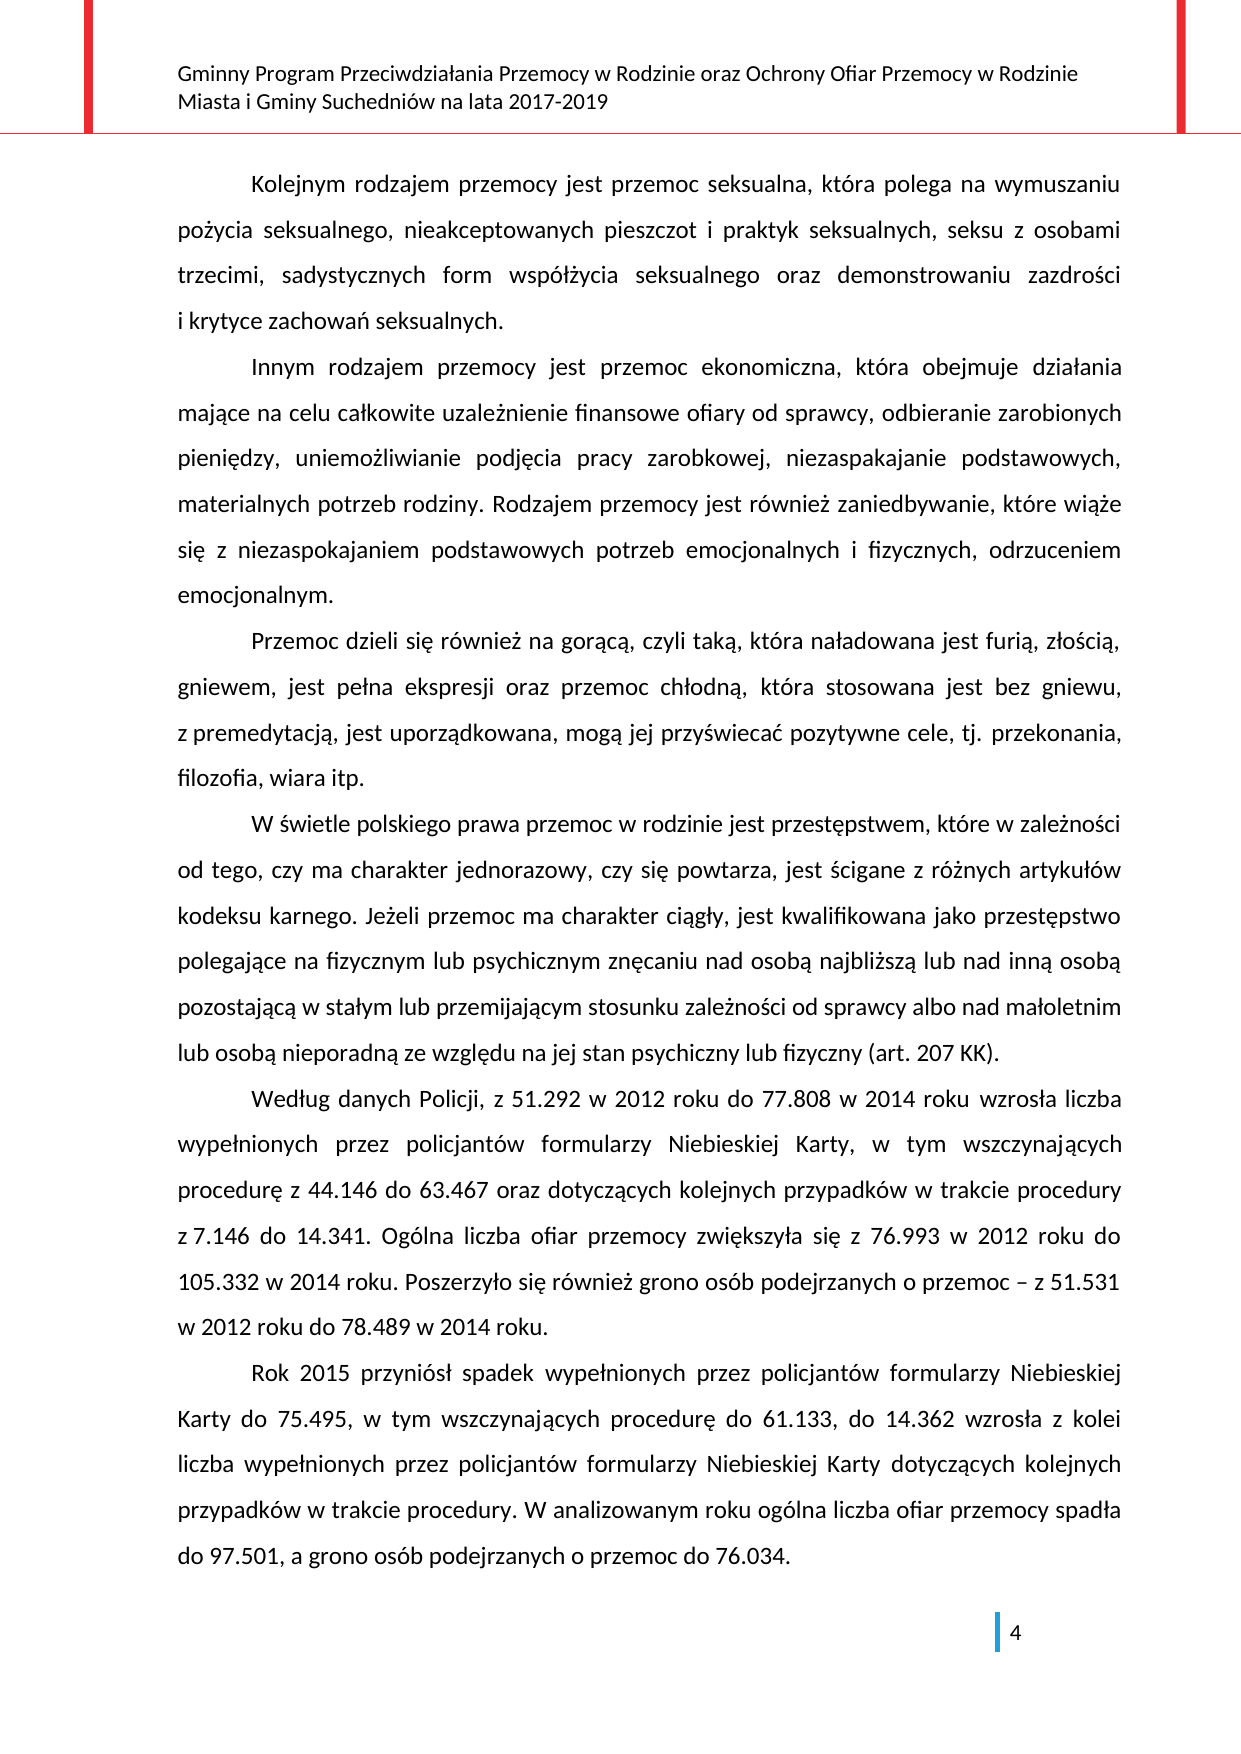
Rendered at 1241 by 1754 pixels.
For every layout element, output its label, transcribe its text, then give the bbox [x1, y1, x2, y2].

text Rok 2015 przyniósł spadek wypełnionych przez policjantów formularzy Niebieskiej Karty do 75.495, w tym wszczynających procedurę do 61.133, do 14.362 wzrosła z kolei liczba wypełnionych przez policjantów formularzy Niebieskiej Karty dotyczących kolejnych przypadków w trakcie procedury. W analizowanym roku ogólna liczba ofiar przemocy spadła do 97.501, a grono osób podejrzanych o przemoc do 76.034. [177, 1357, 1122, 1571]
text Innym rodzajem przemocy jest przemoc ekonomiczna, która obejmuje działania mające na celu całkowite uzależnienie finansowe ofiary od sprawcy, odbieranie zarobionych pieniędzy, uniemożliwianie podjęcia pracy zarobkowej, niezaspakajanie podstawowych, materialnych potrzeb rodziny. Rodzajem przemocy jest również zaniedbywanie, które wiąże się z niezaspokajaniem podstawowych potrzeb emocjonalnych i fizycznych, odrzuceniem emocjonalnym. [177, 351, 1122, 610]
text Kolejnym rodzajem przemocy jest przemoc seksualna, która polega na wymuszaniu pożycia seksualnego, nieakceptowanych pieszczot i praktyk seksualnych, seksu z osobami trzecimi, sadystycznych form współżycia seksualnego oraz demonstrowaniu zazdrości i krytyce zachowań seksualnych. [177, 168, 1122, 336]
text Według danych Policji, z 51.292 w 2012 roku do 77.808 w 2014 roku wzrosła liczba wypełnionych przez policjantów formularzy Niebieskiej Karty, w tym wszczynających procedurę z 44.146 do 63.467 oraz dotyczących kolejnych przypadków w trakcie procedury z 7.146 do 14.341. Ogólna liczba ofiar przemocy zwiększyła się z 76.993 w 2012 roku do 105.332 w 2014 roku. Poszerzyło się również grono osób podejrzanych o przemoc – z 51.531 w 2012 roku do 78.489 w 2014 roku. [177, 1083, 1122, 1342]
text Przemoc dzieli się również na gorącą, czyli taką, która naładowana jest furią, złością, gniewem, jest pełna ekspresji oraz przemoc chłodną, która stosowana jest bez gniewu, z premedytacją, jest uporządkowana, mogą jej przyświecać pozytywne cele, tj. przekonania, filozofia, wiara itp. [177, 625, 1122, 793]
text W świetle polskiego prawa przemoc w rodzinie jest przestępstwem, które w zależności od tego, czy ma charakter jednorazowy, czy się powtarza, jest ścigane z różnych artykułów kodeksu karnego. Jeżeli przemoc ma charakter ciągły, jest kwalifikowana jako przestępstwo polegające na fizycznym lub psychicznym znęcaniu nad osobą najbliższą lub nad inną osobą pozostającą w stałym lub przemijającym stosunku zależności od sprawcy albo nad małoletnim lub osobą nieporadną ze względu na jej stan psychiczny lub fizyczny (art. 207 KK). [177, 808, 1122, 1067]
